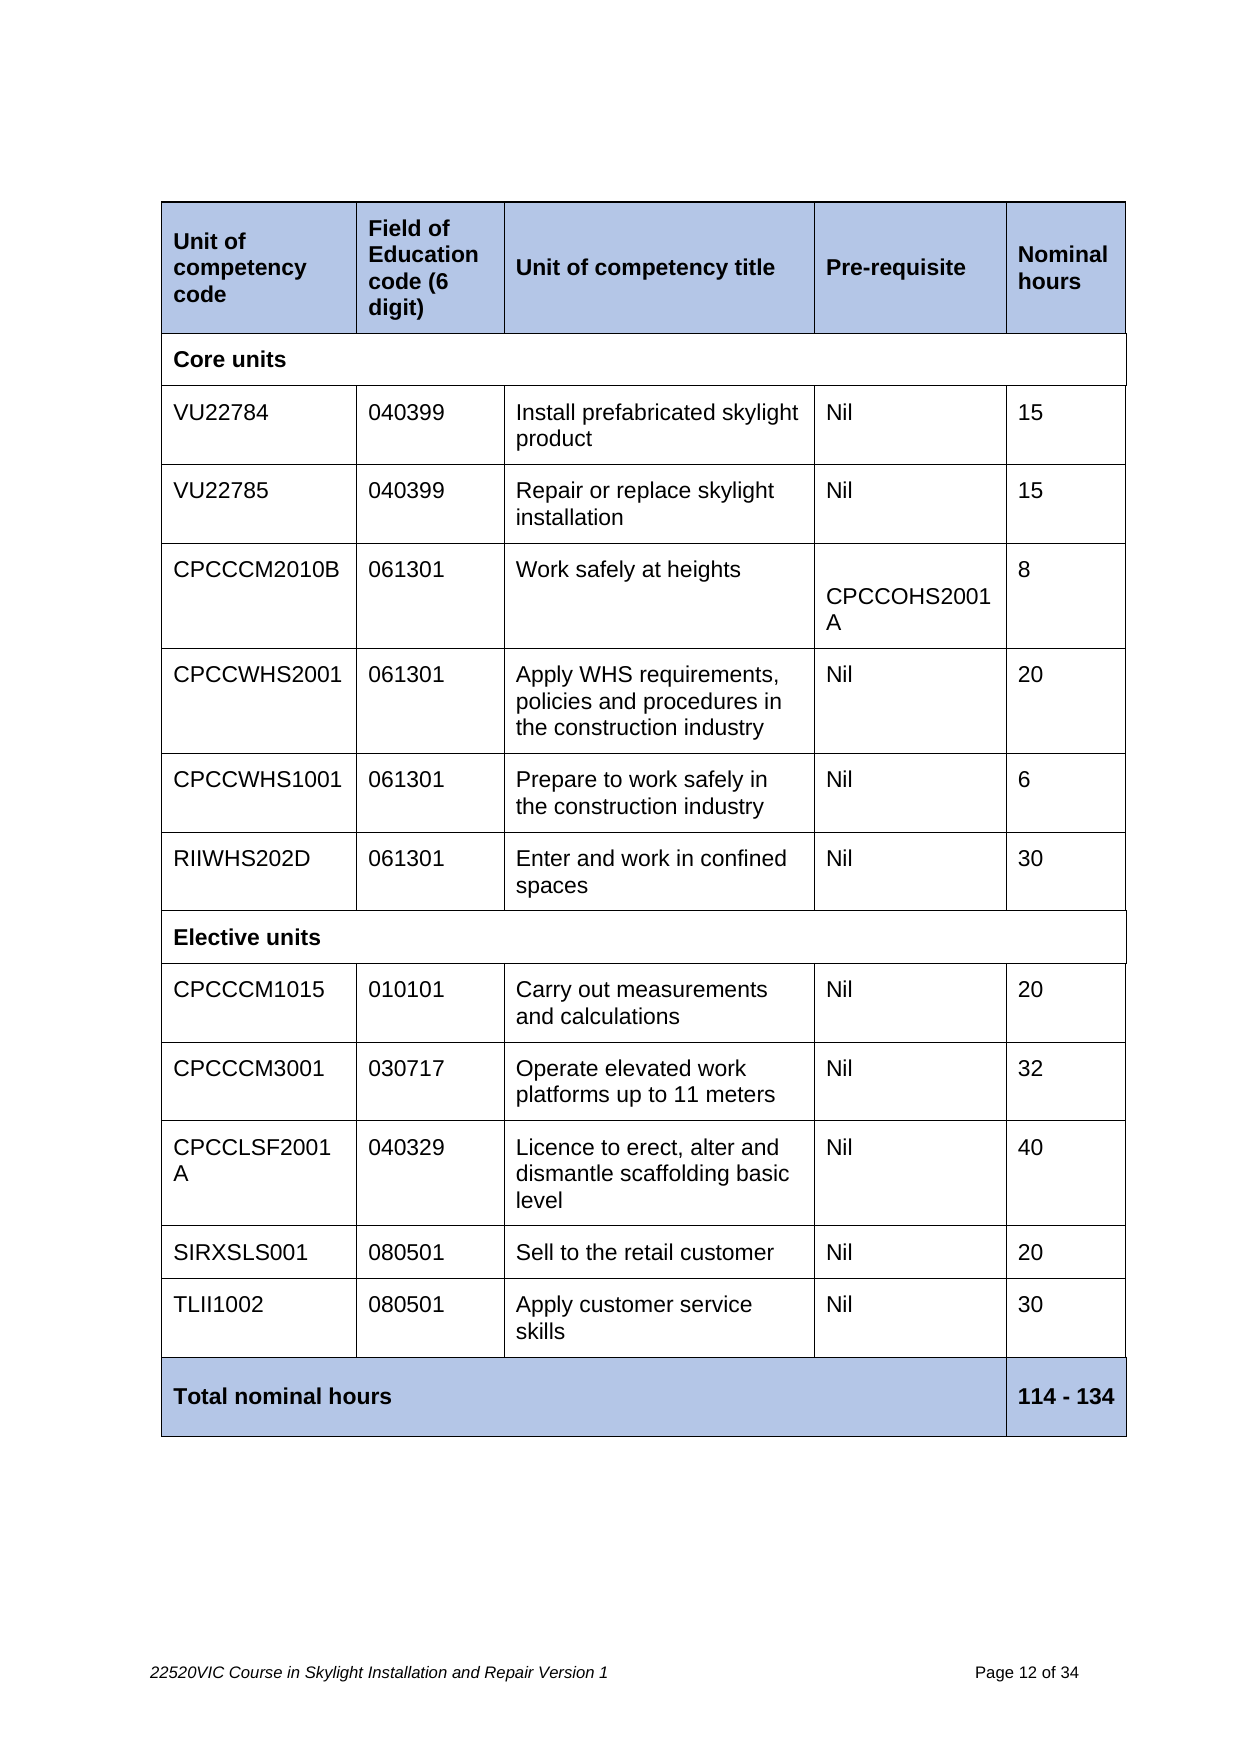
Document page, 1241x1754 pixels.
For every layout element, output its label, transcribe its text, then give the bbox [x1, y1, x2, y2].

table_header Pre-requisite [815, 203, 1006, 333]
table_cell 061301 [357, 649, 504, 753]
table_cell Prepare to work safely in the construction industry [505, 754, 814, 832]
table_cell Nil [815, 1121, 1006, 1225]
table_cell CPCCCM3001 [162, 1043, 356, 1120]
table_cell 080501 [357, 1226, 504, 1278]
table_cell 20 [1007, 1226, 1125, 1278]
table_cell Nil [815, 465, 1006, 543]
table_cell RIIWHS202D [162, 833, 356, 910]
table_cell Nil [815, 754, 1006, 832]
table_cell CPCCCM1015 [162, 964, 356, 1042]
table_cell Core units [162, 334, 1126, 385]
table_cell TLII1002 [162, 1279, 356, 1357]
table_cell 15 [1007, 465, 1125, 543]
table_cell 40 [1007, 1121, 1125, 1225]
table_cell CPCCWHS1001 [162, 754, 356, 832]
table_cell Nil [815, 833, 1006, 910]
table_cell 061301 [357, 833, 504, 910]
table_cell 30 [1007, 1279, 1125, 1357]
table_cell 040329 [357, 1121, 504, 1225]
table_cell Apply WHS requirements, policies and procedures in the construction industry [505, 649, 814, 753]
table_cell Sell to the retail customer [505, 1226, 814, 1278]
table_cell 20 [1007, 964, 1125, 1042]
table_header Nominal hours [1007, 203, 1125, 333]
table_cell Repair or replace skylight installation [505, 465, 814, 543]
table_cell Nil [815, 1226, 1006, 1278]
table_cell CPCCLSF2001A [162, 1121, 356, 1225]
table_cell Apply customer service skills [505, 1279, 814, 1357]
table_cell VU22785 [162, 465, 356, 543]
table_cell 15 [1007, 386, 1125, 464]
table_cell Total nominal hours [162, 1358, 1006, 1436]
table_cell Elective units [162, 911, 1126, 963]
table_cell Carry out measurements and calculations [505, 964, 814, 1042]
table_cell 061301 [357, 754, 504, 832]
table_cell 030717 [357, 1043, 504, 1120]
table_cell 040399 [357, 386, 504, 464]
table_cell Nil [815, 386, 1006, 464]
table_cell 061301 [357, 544, 504, 648]
table_cell 20 [1007, 649, 1125, 753]
table_cell 114 - 134 [1007, 1358, 1126, 1436]
table_cell Licence to erect, alter and dismantle scaffolding basic level [505, 1121, 814, 1225]
table_cell 30 [1007, 833, 1125, 910]
table_cell 080501 [357, 1279, 504, 1357]
table_cell Work safely at heights [505, 544, 814, 648]
table_cell 6 [1007, 754, 1125, 832]
table_cell 010101 [357, 964, 504, 1042]
table_header Unit of competency title [505, 203, 814, 333]
table_cell Nil [815, 649, 1006, 753]
table_cell 32 [1007, 1043, 1125, 1120]
table_cell Nil [815, 1279, 1006, 1357]
table_cell 040399 [357, 465, 504, 543]
table_cell CPCCOHS2001A [815, 544, 1006, 648]
table_cell CPCCCM2010B [162, 544, 356, 648]
table_cell VU22784 [162, 386, 356, 464]
table_cell Nil [815, 1043, 1006, 1120]
table_cell Nil [815, 964, 1006, 1042]
table_header Unit of competency code [162, 203, 356, 333]
table_cell Operate elevated work platforms up to 11 meters [505, 1043, 814, 1120]
table_cell 8 [1007, 544, 1125, 648]
table_cell Install prefabricated skylight product [505, 386, 814, 464]
table_cell CPCCWHS2001 [162, 649, 356, 753]
table_cell SIRXSLS001 [162, 1226, 356, 1278]
table_header Field of Education code (6 digit) [357, 203, 504, 333]
table_cell Enter and work in confined spaces [505, 833, 814, 910]
